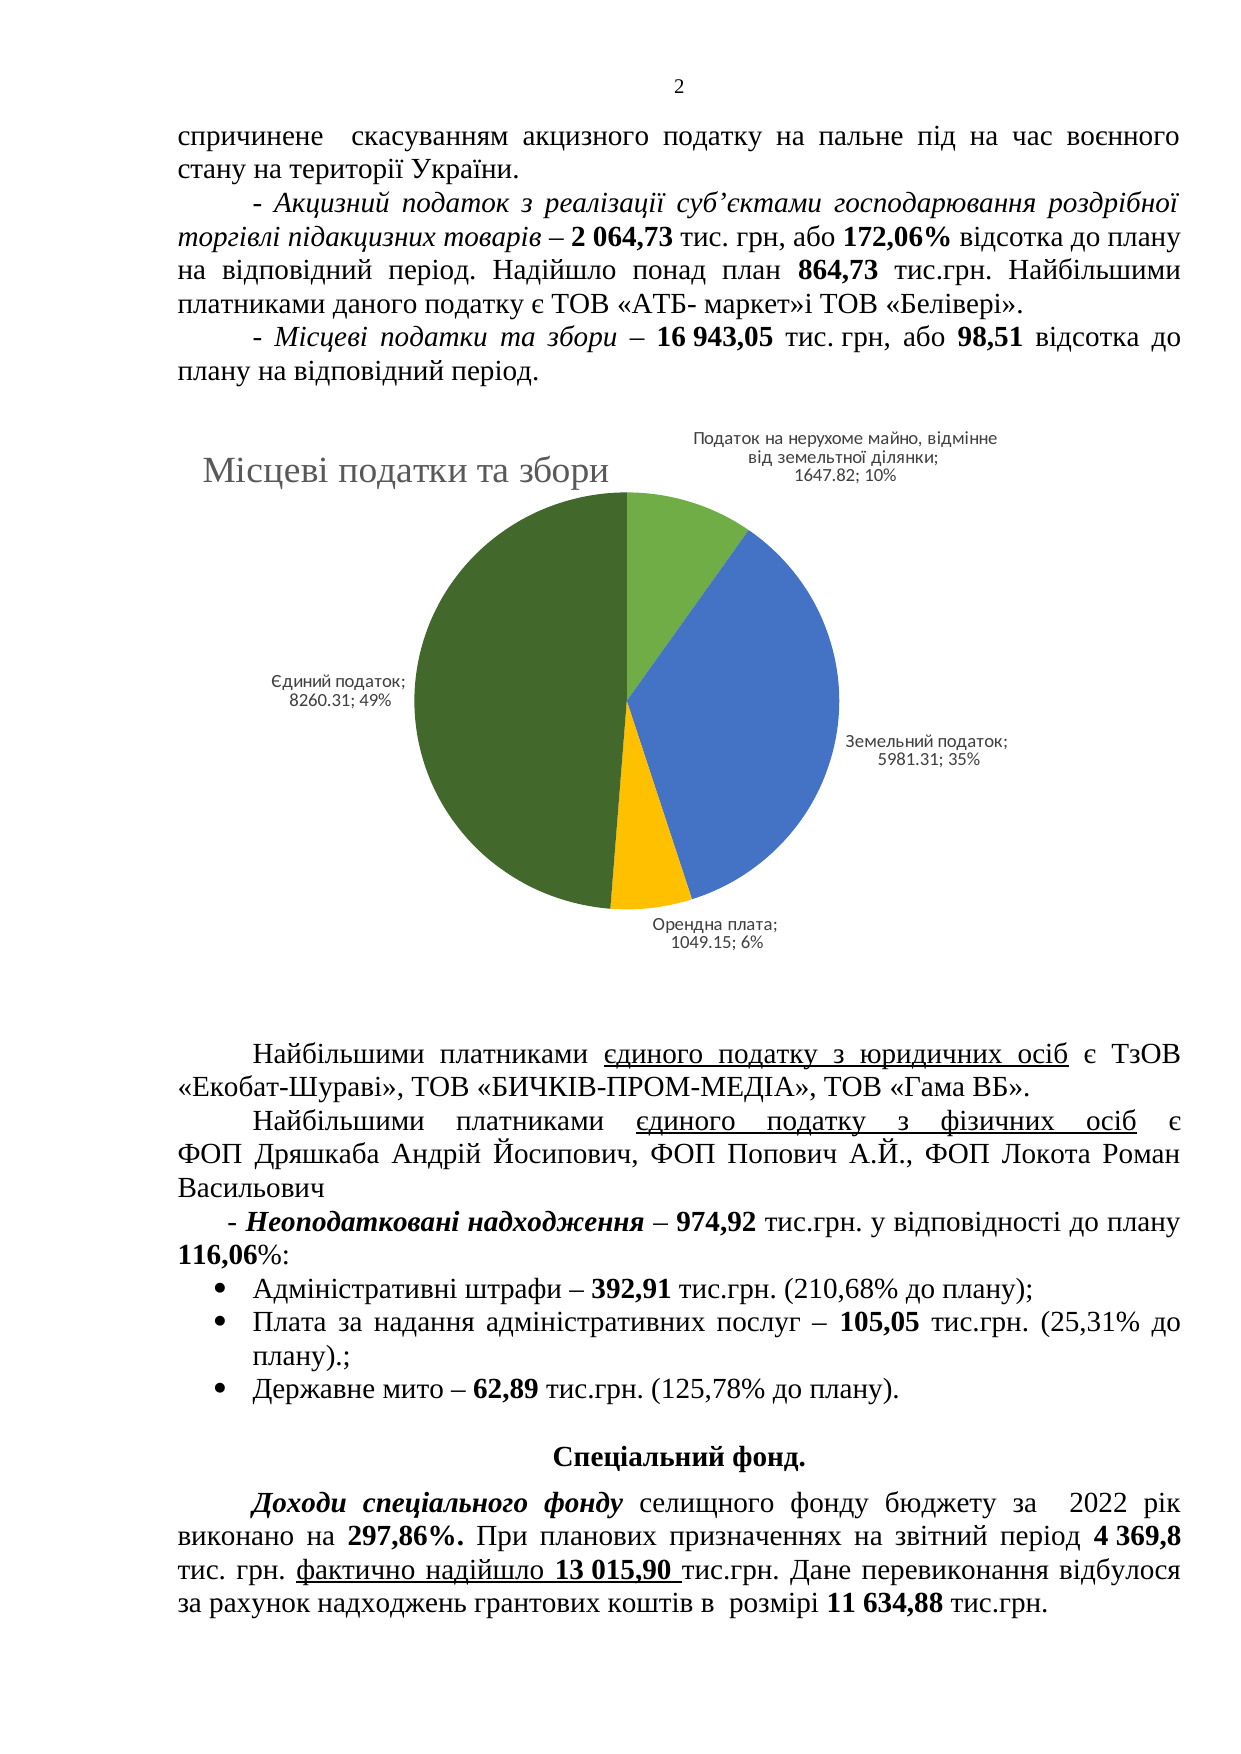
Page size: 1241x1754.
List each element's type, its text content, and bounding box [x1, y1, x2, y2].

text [177, 118, 1181, 185]
text Найбільшими платниками єдиного податку з фізичних осіб є ФОП Дряшкаба Андрій Йосипович, ФОП Попович А.Й., ФОП Локота Роман Васильович [177, 1103, 1181, 1204]
text Спеціальний фонд. [177, 1439, 1181, 1472]
list Адміністративні штрафи – 392,91 тис.грн. (210,68% до плану); [215, 1271, 1181, 1304]
text Доходи спеціального фонду селищного фонду бюджету за 2022 рік виконано на 297,86%. При планових призначеннях на звітний період 4 369,8 тис. грн. фактично надійшло 13 015,90 тис.грн. Дане перевиконання відбулося за рахунок надходжень грантових коштів в розмірі 11 634,88 тис.грн. [177, 1485, 1181, 1619]
text - Місцеві податки та збори – 16 943,05 тис. грн, або 98,51 відсотка до плану на відповідний період. [177, 319, 1181, 386]
text Найбільшими платниками єдиного податку з юридичних осіб є ТзОВ «Екобат-Шураві», ТОВ «БИЧКІВ-ПРОМ-МЕДІА», ТОВ «Гама ВБ». [177, 1036, 1181, 1103]
list Плата за надання адміністративних послуг – 105,05 тис.грн. (25,31% до плану).; [215, 1304, 1181, 1372]
text - Акцизний податок з реалізації суб’єктами господарювання роздрібної торгівлі підакцизних товарів – 2 064,73 тис. грн, або 172,06% відсотка до плану на відповідний період. Надійшло понад план 864,73 тис.грн. Найбільшими платниками даного податку є ТОВ «АТБ- маркет»і ТОВ «Белівері». [177, 185, 1181, 319]
list Державне мито – 62,89 тис.грн. (125,78% до плану). [215, 1372, 1181, 1405]
text - Неоподатковані надходження – 974,92 тис.грн. у відповідності до плану 116,06%: [177, 1204, 1181, 1271]
